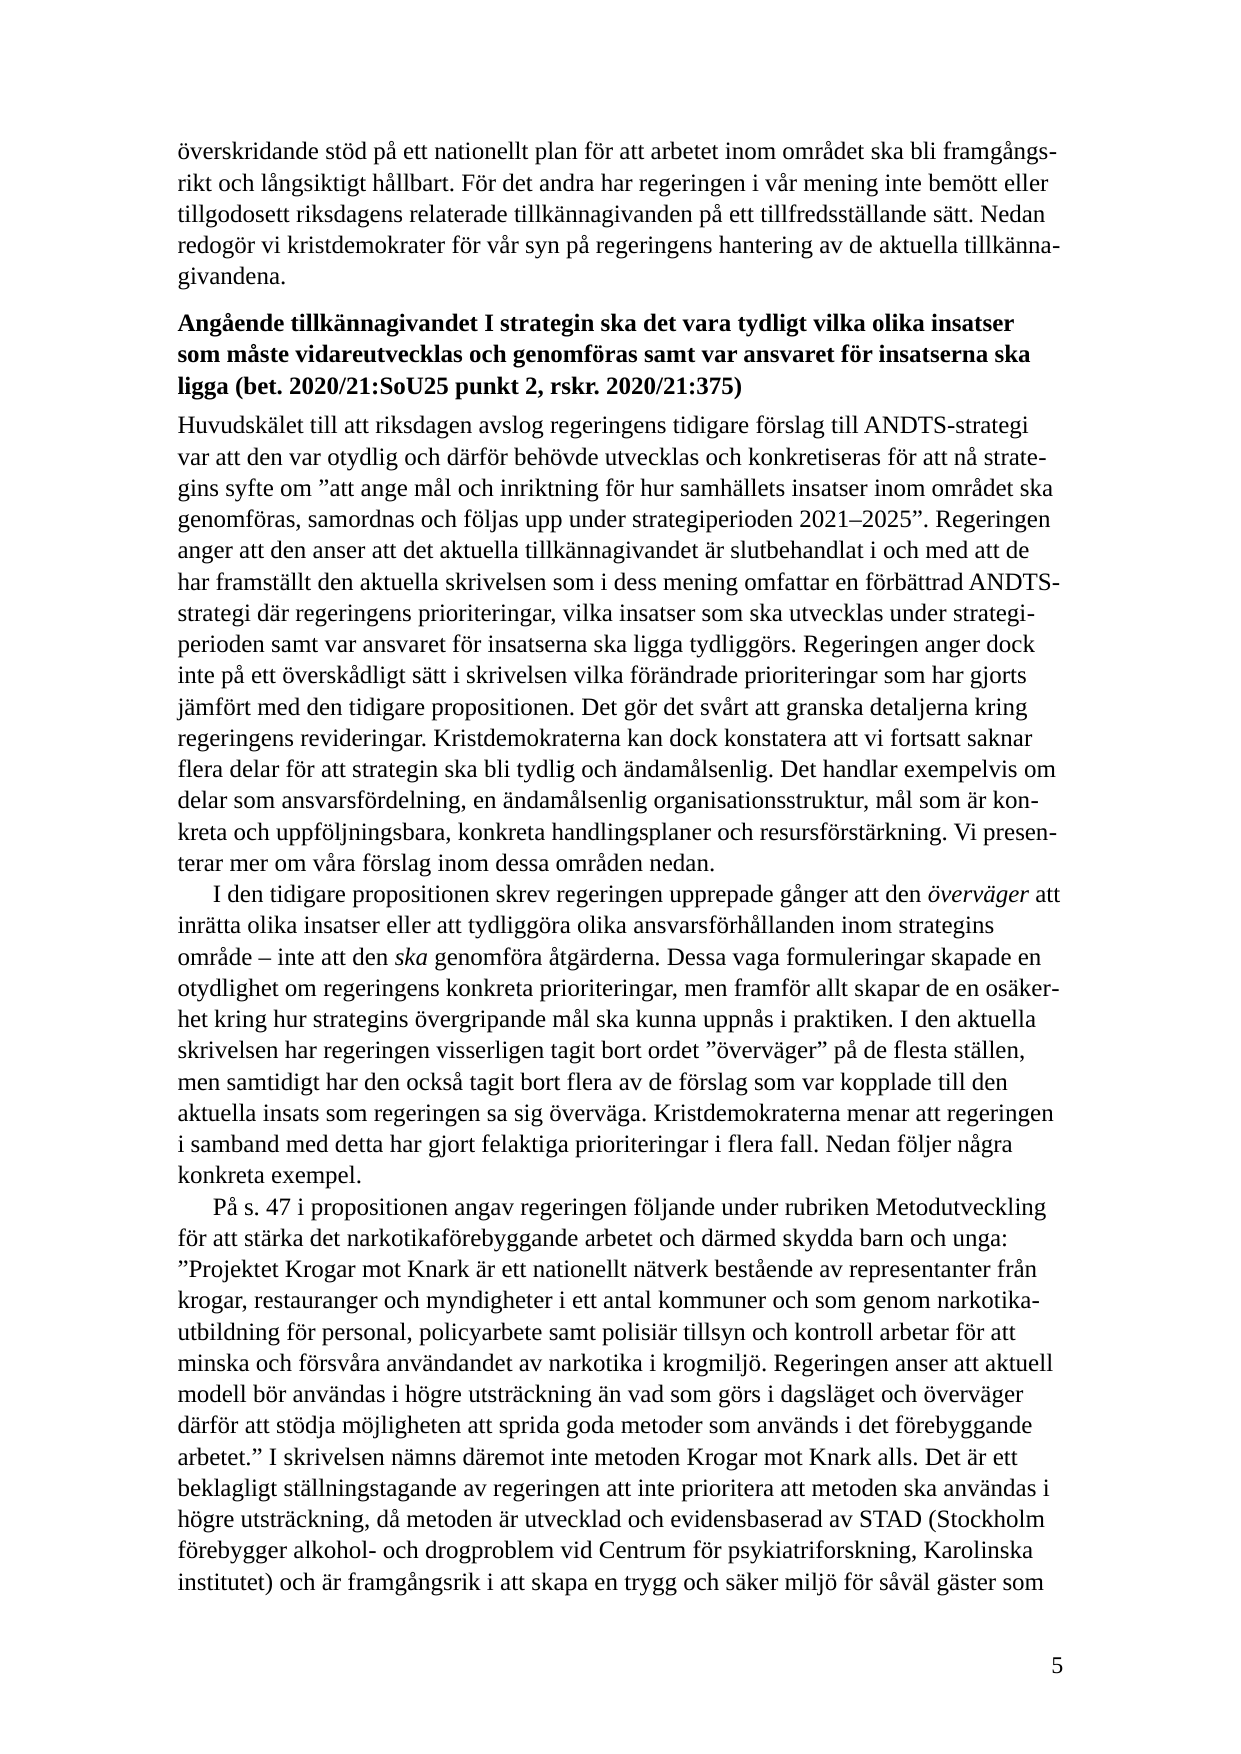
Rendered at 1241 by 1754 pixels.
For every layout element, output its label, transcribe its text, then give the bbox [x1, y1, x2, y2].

text I den tidigare propositionen skrev regeringen upprepade gånger att den överväger att inrätta olika insatser eller att tydliggöra olika ansvarsförhållanden inom strategins område – inte att den ska genomföra åtgärderna. Dessa vaga formuleringar skapade en otydlighet om regeringens konkreta prioriteringar, men framför allt skapar de en osäkerhet kring hur strategins övergripande mål ska kunna uppnås i praktiken. I den aktuella skrivelsen har regeringen visserligen tagit bort ordet ”överväger” på de flesta ställen, men samtidigt har den också tagit bort flera av de förslag som var kopplade till den aktuella insats som regeringen sa sig överväga. Kristdemokraterna menar att regeringen i samband med detta har gjort felaktiga prioriteringar i flera fall. Nedan följer några konkreta exempel. [177, 877, 1063, 1189]
text Huvudskälet till att riksdagen avslog regeringens tidigare förslag till ANDTS-strategi var att den var otydlig och därför behövde utvecklas och konkretiseras för att nå strategins syfte om ”att ange mål och inriktning för hur samhällets insatser inom området ska genomföras, samordnas och följas upp under strategiperioden 2021–2025”. Regeringen anger att den anser att det aktuella tillkännagivandet är slutbehandlat i och med att de har framställt den aktuella skrivelsen som i dess mening omfattar en förbättrad ANDTS-strategi där regeringens prioriteringar, vilka insatser som ska utvecklas under strategiperioden samt var ansvaret för insatserna ska ligga tydliggörs. Regeringen anger dock inte på ett överskådligt sätt i skrivelsen vilka förändrade prioriteringar som har gjorts jämfört med den tidigare propositionen. Det gör det svårt att granska detaljerna kring regeringens revideringar. Kristdemokraterna kan dock konstatera att vi fortsatt saknar flera delar för att strategin ska bli tydlig och ändamålsenlig. Det handlar exempelvis om delar som ansvarsfördelning, en ändamålsenlig organisationsstruktur, mål som är konkreta och uppföljningsbara, konkreta handlingsplaner och resursförstärkning. Vi presenterar mer om våra förslag inom dessa områden nedan. [177, 408, 1063, 877]
text Angående tillkännagivandet I strategin ska det vara tydligt vilka olika insatser som måste vidareutvecklas och genomföras samt var ansvaret för insatserna ska ligga (bet. 2020/21:SoU25 punkt 2, rskr. 2020/21:375) [177, 306, 1063, 399]
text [177, 1189, 1063, 1595]
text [177, 134, 1063, 290]
